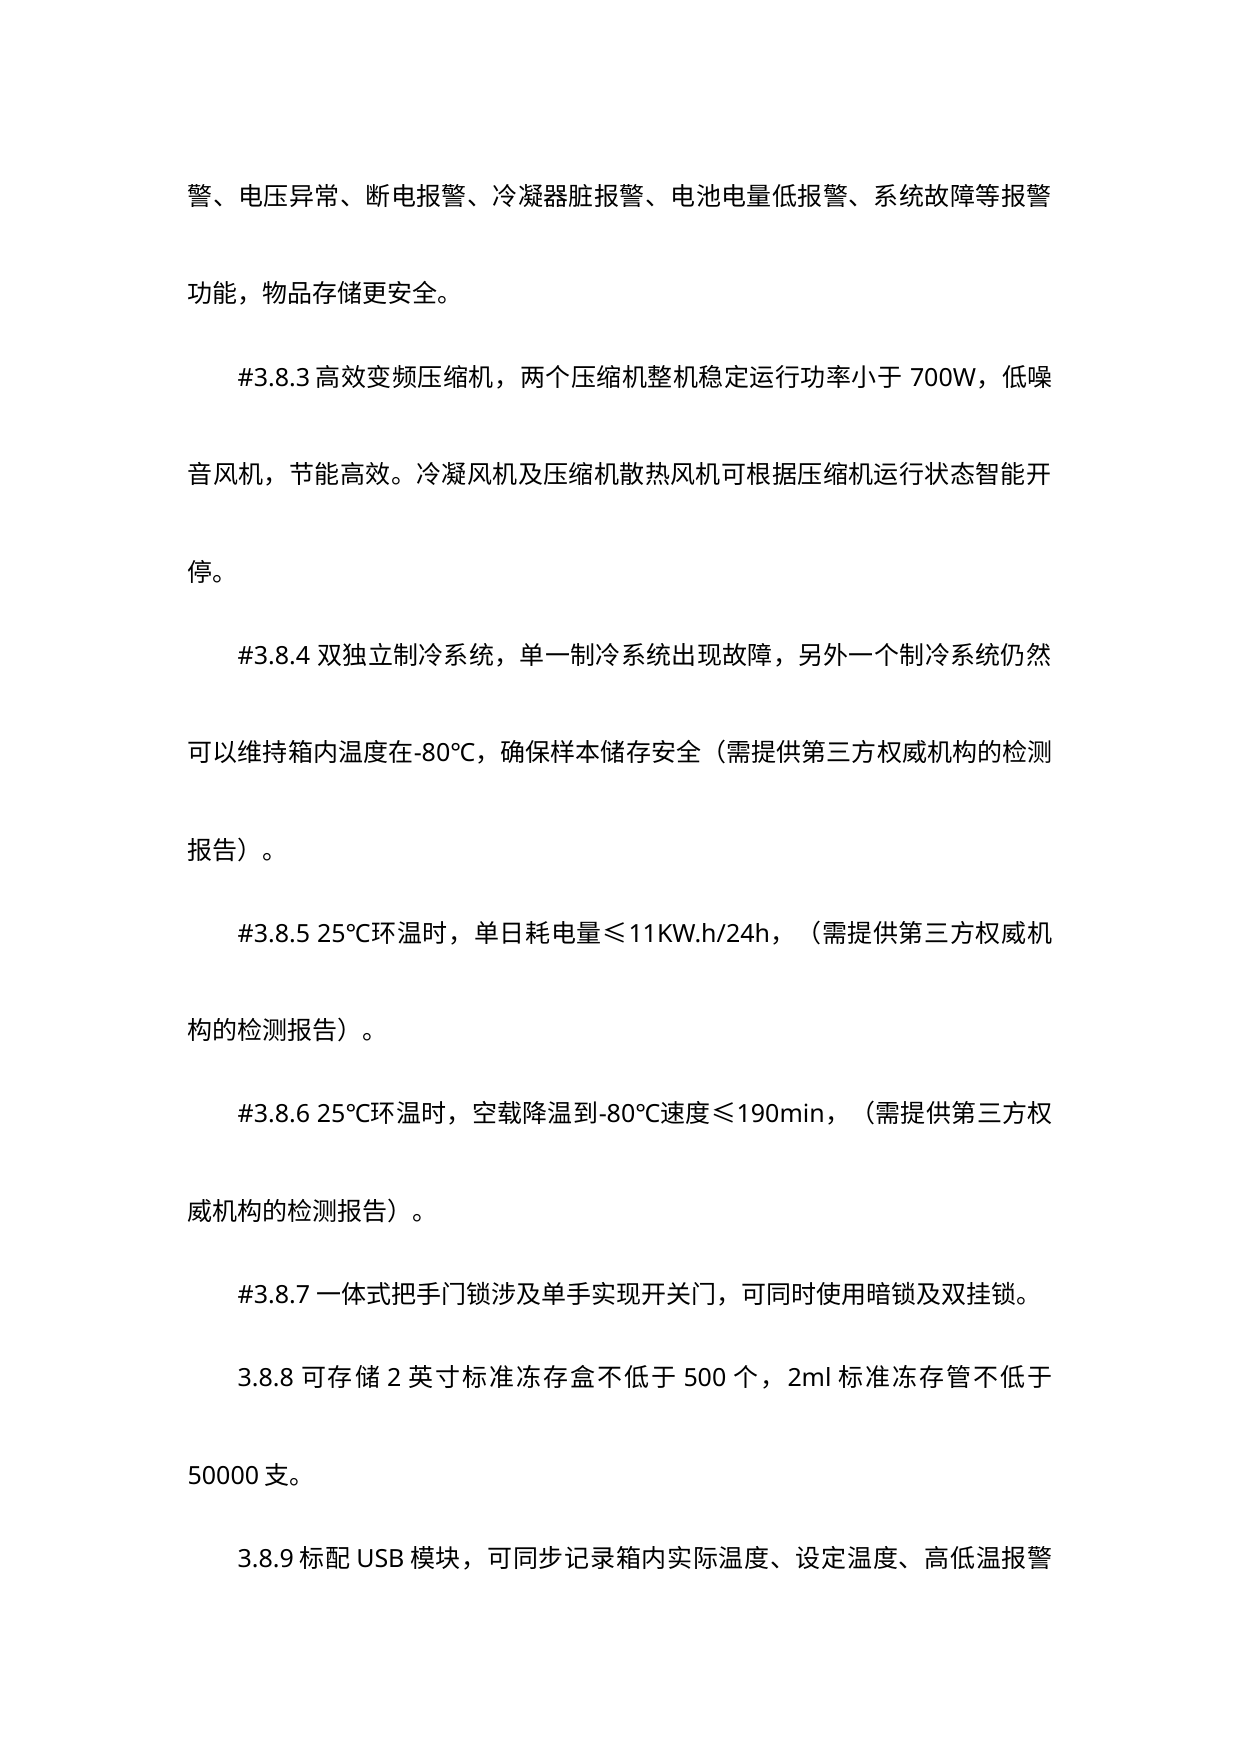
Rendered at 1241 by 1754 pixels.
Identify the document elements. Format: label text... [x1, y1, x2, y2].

text #3.8.3高效变频压缩机，两个压缩机整机稳定运行功率小于700W，低噪音风机，节能高效。冷凝风机及压缩机散热风机可根据压缩机运行状态智能开停。 [187, 343, 1053, 603]
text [187, 1524, 1053, 1589]
text #3.8.4 双独立制冷系统，单一制冷系统出现故障，另外一个制冷系统仍然可以维持箱内温度在-80℃，确保样本储存安全（需提供第三方权威机构的检测报告）。 [187, 621, 1053, 881]
text #3.8.5 25℃环温时，单日耗电量≤11KW.h/24h，（需提供第三方权威机构的检测报告）。 [187, 899, 1053, 1061]
text 3.8.8可存储2英寸标准冻存盒不低于500个，2ml标准冻存管不低于50000支。 [187, 1343, 1053, 1506]
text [187, 162, 1053, 324]
text #3.8.6 25℃环温时，空载降温到-80℃速度≤190min，（需提供第三方权威机构的检测报告）。 [187, 1079, 1053, 1242]
text #3.8.7 一体式把手门锁涉及单手实现开关门，可同时使用暗锁及双挂锁。 [187, 1260, 1053, 1325]
